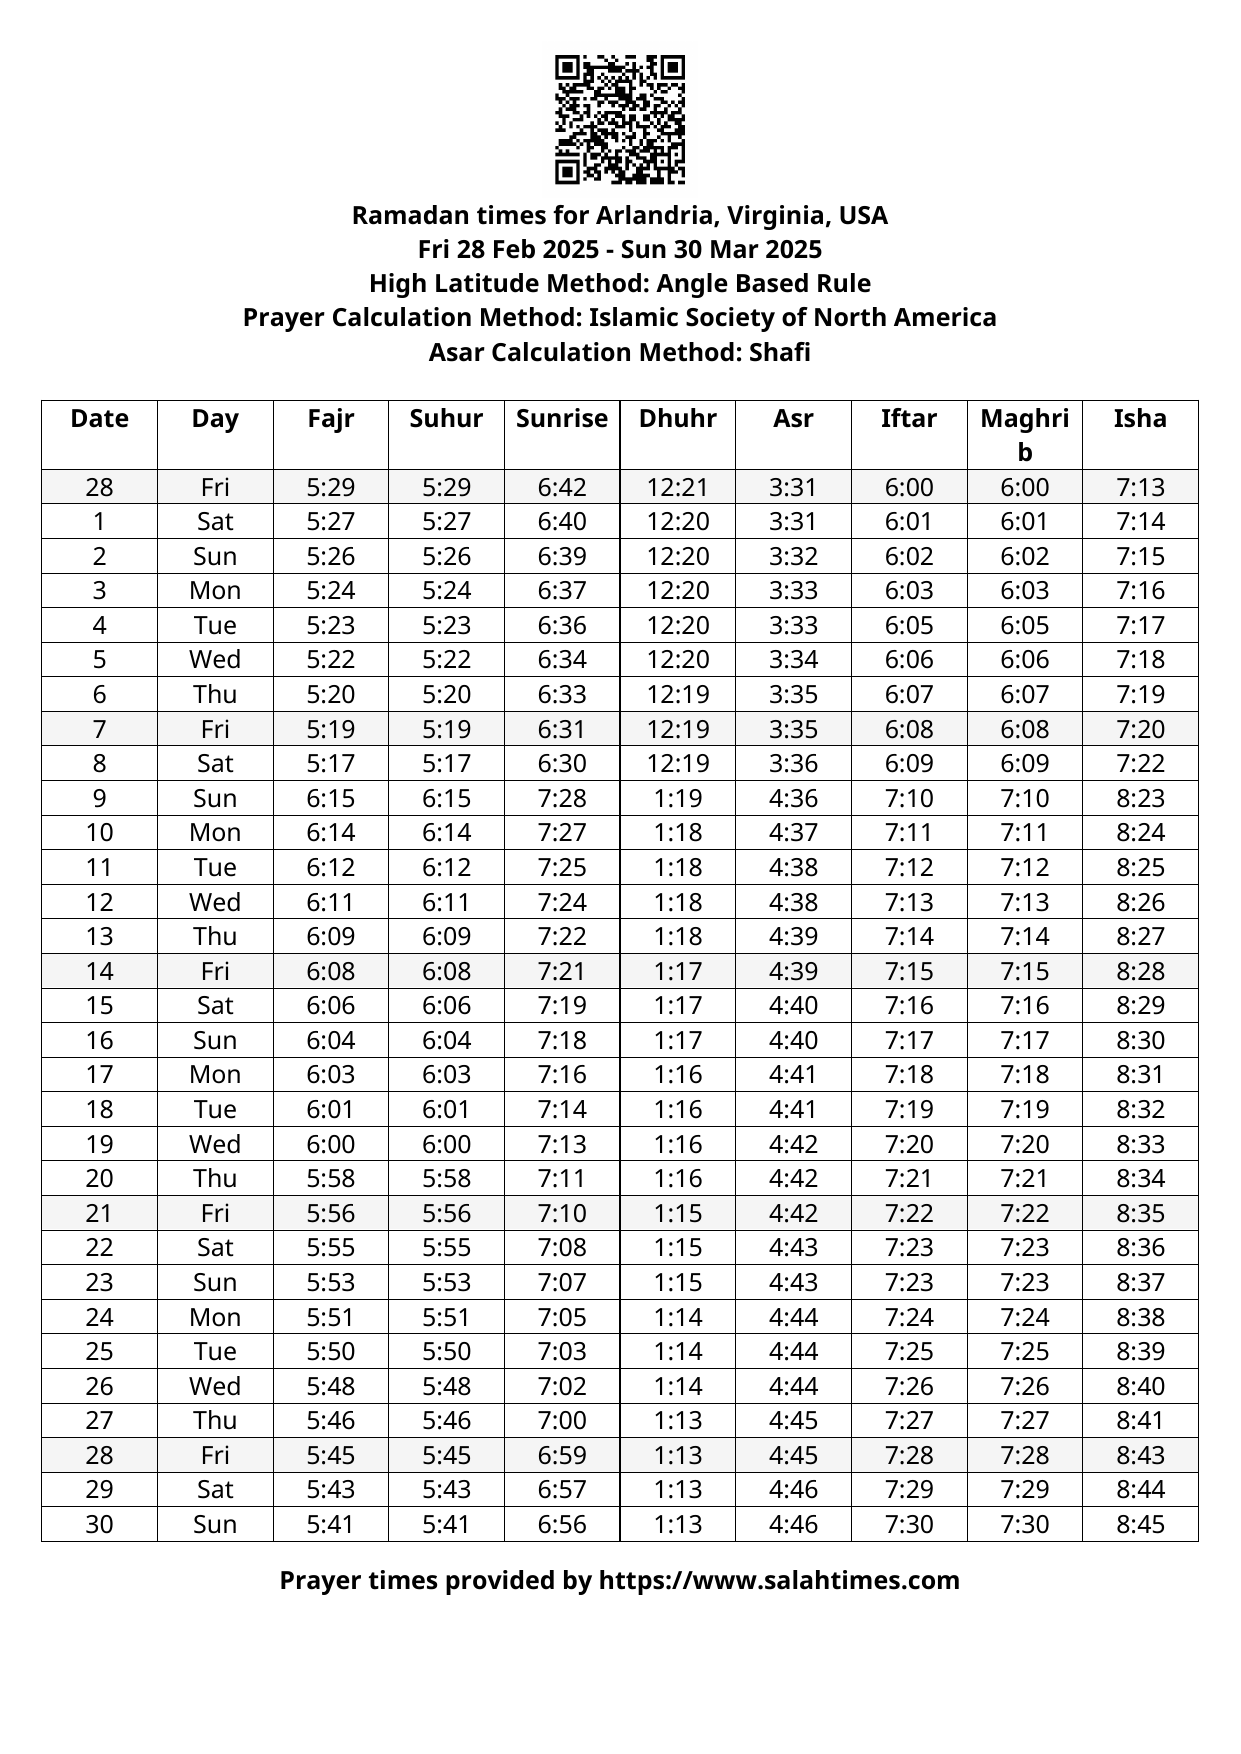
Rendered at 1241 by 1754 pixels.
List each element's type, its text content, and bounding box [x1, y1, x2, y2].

table_cell 8:45 [1083, 1507, 1198, 1541]
table_cell 6:56 [505, 1507, 619, 1541]
table_cell 7:19 [852, 1092, 967, 1126]
table_cell 30 [42, 1507, 157, 1541]
table_cell 7:10 [852, 781, 967, 814]
table_cell 7:14 [1083, 504, 1198, 538]
table_cell 13 [42, 919, 157, 953]
table_cell 26 [42, 1369, 157, 1402]
table_cell 5:26 [274, 539, 388, 572]
table_cell 5:24 [274, 574, 388, 607]
table_cell 6:40 [505, 504, 619, 538]
table_cell 19 [42, 1127, 157, 1160]
table_cell 12:19 [621, 677, 735, 711]
table_cell 5:27 [389, 504, 504, 538]
table_cell 7:22 [1083, 746, 1198, 780]
table_header Day [158, 401, 273, 469]
text Ramadan times for Arlandria, Virginia, USA [42, 198, 1198, 232]
table_cell 3:35 [736, 712, 851, 745]
table_cell 7:20 [1083, 712, 1198, 745]
table_cell Mon [158, 1058, 273, 1091]
table_cell 7:21 [505, 954, 619, 987]
table_cell 6:01 [852, 504, 967, 538]
table_cell 7:28 [852, 1438, 967, 1472]
table_cell Tue [158, 850, 273, 884]
table_cell 6:14 [389, 816, 504, 849]
table_cell 6:02 [968, 539, 1082, 572]
table_cell 5:55 [274, 1231, 388, 1264]
table_cell 4 [42, 608, 157, 642]
table_cell 7:08 [505, 1231, 619, 1264]
table_cell 7:19 [968, 1092, 1082, 1126]
table_cell 24 [42, 1300, 157, 1333]
table_cell Thu [158, 1161, 273, 1195]
table_cell 6:05 [968, 608, 1082, 642]
table_cell 7:25 [968, 1334, 1082, 1368]
table_cell Sun [158, 781, 273, 814]
table_cell Mon [158, 816, 273, 849]
table_cell 7:19 [1083, 677, 1198, 711]
table_cell 5:19 [389, 712, 504, 745]
table_cell 7:16 [1083, 574, 1198, 607]
table_cell 1:13 [621, 1473, 735, 1506]
table_cell 6:15 [389, 781, 504, 814]
table_header Asr [736, 401, 851, 469]
table_cell 1:16 [621, 1092, 735, 1126]
table_cell 3:35 [736, 677, 851, 711]
table_cell 4:41 [736, 1058, 851, 1091]
table_cell 5:41 [274, 1507, 388, 1541]
table_cell 6:03 [968, 574, 1082, 607]
table_cell 4:44 [736, 1334, 851, 1368]
table_cell 7:00 [505, 1404, 619, 1437]
table_cell 7:22 [505, 919, 619, 953]
table_cell 7:05 [505, 1300, 619, 1333]
table_cell 5:56 [274, 1196, 388, 1229]
table_cell 8:38 [1083, 1300, 1198, 1333]
table_cell 1:18 [621, 885, 735, 918]
table_cell 7:24 [852, 1300, 967, 1333]
table_cell 7:15 [852, 954, 967, 987]
table_header Dhuhr [621, 401, 735, 469]
table_cell 7 [42, 712, 157, 745]
table_cell 5:27 [274, 504, 388, 538]
table_cell 1:17 [621, 1023, 735, 1057]
table_cell 5:50 [389, 1334, 504, 1368]
table_cell 7:29 [968, 1473, 1082, 1506]
table_cell 7:15 [968, 954, 1082, 987]
table_cell 7:19 [505, 989, 619, 1022]
table_cell Wed [158, 1127, 273, 1160]
table_cell 6:08 [852, 712, 967, 745]
table_cell 5:53 [274, 1265, 388, 1299]
table_cell 4:37 [736, 816, 851, 849]
table_cell 4:36 [736, 781, 851, 814]
table_cell Sun [158, 1507, 273, 1541]
table_cell Wed [158, 643, 273, 676]
table_cell 8:32 [1083, 1092, 1198, 1126]
table_cell 7:25 [505, 850, 619, 884]
table_cell 7:17 [852, 1023, 967, 1057]
table_cell 5:58 [274, 1161, 388, 1195]
table_cell 1:18 [621, 850, 735, 884]
table_cell 6:06 [274, 989, 388, 1022]
table_cell 7:10 [968, 781, 1082, 814]
table_cell 5:46 [389, 1404, 504, 1437]
table_cell 8:33 [1083, 1127, 1198, 1160]
table_cell 7:11 [852, 816, 967, 849]
table_cell 8:25 [1083, 850, 1198, 884]
table_cell 15 [42, 989, 157, 1022]
table_cell 6:08 [274, 954, 388, 987]
table_cell 6:12 [389, 850, 504, 884]
table_cell 4:40 [736, 989, 851, 1022]
table_cell 3:36 [736, 746, 851, 780]
table_header Isha [1083, 401, 1198, 469]
table_cell 6:00 [389, 1127, 504, 1160]
table_cell 1:13 [621, 1404, 735, 1437]
text Prayer times provided by https://www.salahtimes.com [42, 1563, 1198, 1597]
table_cell Sat [158, 1231, 273, 1264]
table_cell 8:29 [1083, 989, 1198, 1022]
table_cell 7:10 [505, 1196, 619, 1229]
table_cell 7:12 [968, 850, 1082, 884]
table_cell 8:23 [1083, 781, 1198, 814]
table_cell 6:07 [968, 677, 1082, 711]
table_cell 9 [42, 781, 157, 814]
table_cell Sat [158, 746, 273, 780]
table_cell Sat [158, 504, 273, 538]
table_cell 7:17 [968, 1023, 1082, 1057]
table_cell 6:34 [505, 643, 619, 676]
table_cell 5:17 [389, 746, 504, 780]
table_cell 3 [42, 574, 157, 607]
table_cell 6:11 [274, 885, 388, 918]
table_cell 25 [42, 1334, 157, 1368]
table_cell 8:39 [1083, 1334, 1198, 1368]
table_cell 6:57 [505, 1473, 619, 1506]
table_cell 8:36 [1083, 1231, 1198, 1264]
table_cell 4:39 [736, 954, 851, 987]
text High Latitude Method: Angle Based Rule [42, 266, 1198, 300]
table_cell 7:21 [852, 1161, 967, 1195]
table_cell 1:15 [621, 1265, 735, 1299]
table_cell 4:46 [736, 1473, 851, 1506]
table_cell 7:03 [505, 1334, 619, 1368]
table_cell 4:38 [736, 850, 851, 884]
table_cell 7:26 [968, 1369, 1082, 1402]
table_cell 4:38 [736, 885, 851, 918]
table_cell 1:15 [621, 1231, 735, 1264]
table_cell 1:18 [621, 816, 735, 849]
text Asar Calculation Method: Shafi [42, 334, 1198, 368]
table_cell 4:42 [736, 1161, 851, 1195]
table_cell 1:14 [621, 1369, 735, 1402]
table_cell 7:11 [968, 816, 1082, 849]
table_cell 4:42 [736, 1127, 851, 1160]
table_cell 6:39 [505, 539, 619, 572]
table_cell 6:31 [505, 712, 619, 745]
table_cell Wed [158, 885, 273, 918]
table_cell 7:20 [968, 1127, 1082, 1160]
table_cell 7:17 [1083, 608, 1198, 642]
table_cell Fri [158, 1438, 273, 1472]
table_cell 6 [42, 677, 157, 711]
table_cell 5:26 [389, 539, 504, 572]
table_cell 7:28 [505, 781, 619, 814]
table_cell Mon [158, 574, 273, 607]
table_cell Thu [158, 1404, 273, 1437]
table_cell 5:22 [389, 643, 504, 676]
table_cell 6:09 [852, 746, 967, 780]
table_cell Sat [158, 1473, 273, 1506]
table_cell 8:30 [1083, 1023, 1198, 1057]
table_cell 7:13 [505, 1127, 619, 1160]
table_cell 5:23 [389, 608, 504, 642]
table_cell 8:31 [1083, 1058, 1198, 1091]
table_cell 6:01 [389, 1092, 504, 1126]
table_cell 7:23 [852, 1231, 967, 1264]
table_cell 7:23 [968, 1231, 1082, 1264]
table_cell 5:53 [389, 1265, 504, 1299]
table_cell 16 [42, 1023, 157, 1057]
table_cell 12:21 [621, 470, 735, 503]
table_cell 6:59 [505, 1438, 619, 1472]
table_cell 6:09 [968, 746, 1082, 780]
table_cell 7:28 [968, 1438, 1082, 1472]
table_cell 7:18 [1083, 643, 1198, 676]
table_cell 6:03 [389, 1058, 504, 1091]
table_cell 4:40 [736, 1023, 851, 1057]
table_cell 6:00 [852, 470, 967, 503]
table_cell 7:13 [852, 885, 967, 918]
table_cell 23 [42, 1265, 157, 1299]
table_cell 1:14 [621, 1334, 735, 1368]
table_cell Sun [158, 539, 273, 572]
table_cell 4:44 [736, 1300, 851, 1333]
table_cell 6:37 [505, 574, 619, 607]
table_cell 6:02 [852, 539, 967, 572]
table_cell 1:19 [621, 781, 735, 814]
text Fri 28 Feb 2025 - Sun 30 Mar 2025 [42, 232, 1198, 266]
table_cell 7:02 [505, 1369, 619, 1402]
table_cell 8:26 [1083, 885, 1198, 918]
table_cell 6:03 [852, 574, 967, 607]
table_cell 7:14 [968, 919, 1082, 953]
table_cell 12:20 [621, 539, 735, 572]
table_cell 7:29 [852, 1473, 967, 1506]
table_cell 5 [42, 643, 157, 676]
table_cell 6:08 [389, 954, 504, 987]
table_cell Tue [158, 1334, 273, 1368]
table_cell 7:24 [968, 1300, 1082, 1333]
table_cell 2 [42, 539, 157, 572]
table_cell 5:45 [274, 1438, 388, 1472]
table_cell 5:29 [274, 470, 388, 503]
table_cell 6:01 [968, 504, 1082, 538]
table_cell 6:09 [389, 919, 504, 953]
table_cell 7:13 [968, 885, 1082, 918]
table_cell 14 [42, 954, 157, 987]
table_cell 6:36 [505, 608, 619, 642]
table_cell 7:16 [505, 1058, 619, 1091]
table_cell 1:16 [621, 1127, 735, 1160]
table_cell 22 [42, 1231, 157, 1264]
table_cell 7:23 [852, 1265, 967, 1299]
table_cell 5:19 [274, 712, 388, 745]
table_cell 3:32 [736, 539, 851, 572]
table_cell 7:07 [505, 1265, 619, 1299]
table_cell 5:56 [389, 1196, 504, 1229]
table_header Maghrib [968, 401, 1082, 469]
table_cell 8:44 [1083, 1473, 1198, 1506]
table_cell 5:23 [274, 608, 388, 642]
table_cell 4:46 [736, 1507, 851, 1541]
table_cell 7:22 [852, 1196, 967, 1229]
table_cell 8:28 [1083, 954, 1198, 987]
table_cell 7:11 [505, 1161, 619, 1195]
table_cell 28 [42, 470, 157, 503]
table_cell 5:46 [274, 1404, 388, 1437]
table_cell 5:43 [389, 1473, 504, 1506]
table_cell 7:16 [968, 989, 1082, 1022]
table_cell 8:37 [1083, 1265, 1198, 1299]
table_cell 17 [42, 1058, 157, 1091]
table_cell 6:42 [505, 470, 619, 503]
table_cell 6:07 [852, 677, 967, 711]
table_cell 7:18 [852, 1058, 967, 1091]
table_cell 5:48 [389, 1369, 504, 1402]
table_cell 21 [42, 1196, 157, 1229]
table_cell 4:44 [736, 1369, 851, 1402]
table_cell 6:11 [389, 885, 504, 918]
table_cell 8:43 [1083, 1438, 1198, 1472]
table_cell Mon [158, 1300, 273, 1333]
table_cell Sun [158, 1023, 273, 1057]
table_header Fajr [274, 401, 388, 469]
table_cell Fri [158, 712, 273, 745]
table_cell Tue [158, 608, 273, 642]
table_cell 10 [42, 816, 157, 849]
table_cell 4:41 [736, 1092, 851, 1126]
table_cell 6:04 [389, 1023, 504, 1057]
table_cell 7:15 [1083, 539, 1198, 572]
table_cell 8:41 [1083, 1404, 1198, 1437]
table_header Iftar [852, 401, 967, 469]
table_cell 7:25 [852, 1334, 967, 1368]
table_cell 1:16 [621, 1058, 735, 1091]
table_cell 3:34 [736, 643, 851, 676]
table_cell 12:20 [621, 574, 735, 607]
table_cell 8 [42, 746, 157, 780]
table_cell 11 [42, 850, 157, 884]
picture [542, 41, 699, 198]
table_cell 6:12 [274, 850, 388, 884]
table_cell 7:26 [852, 1369, 967, 1402]
table_cell 6:03 [274, 1058, 388, 1091]
table_cell 7:30 [852, 1507, 967, 1541]
table_cell 7:20 [852, 1127, 967, 1160]
table_cell 6:08 [968, 712, 1082, 745]
table_cell 5:29 [389, 470, 504, 503]
table_cell 7:14 [852, 919, 967, 953]
table_cell 12:20 [621, 643, 735, 676]
table_header Date [42, 401, 157, 469]
table_cell 4:43 [736, 1265, 851, 1299]
table_cell 12:19 [621, 712, 735, 745]
table_cell 6:05 [852, 608, 967, 642]
table_cell 4:39 [736, 919, 851, 953]
table_cell 6:06 [968, 643, 1082, 676]
table_cell 5:22 [274, 643, 388, 676]
table_cell 29 [42, 1473, 157, 1506]
table_cell 6:06 [852, 643, 967, 676]
table_cell 12:20 [621, 504, 735, 538]
table_cell Wed [158, 1369, 273, 1402]
table_cell 8:27 [1083, 919, 1198, 953]
table_cell 5:55 [389, 1231, 504, 1264]
table_cell Thu [158, 919, 273, 953]
table_cell 12:19 [621, 746, 735, 780]
table_cell 8:40 [1083, 1369, 1198, 1402]
table_cell 6:30 [505, 746, 619, 780]
table_cell 5:43 [274, 1473, 388, 1506]
table_cell 5:58 [389, 1161, 504, 1195]
table_cell 5:41 [389, 1507, 504, 1541]
table_cell 6:14 [274, 816, 388, 849]
table_cell 20 [42, 1161, 157, 1195]
table_cell 7:24 [505, 885, 619, 918]
table_cell 12:20 [621, 608, 735, 642]
table_cell 6:09 [274, 919, 388, 953]
table_cell 1 [42, 504, 157, 538]
table_cell 5:24 [389, 574, 504, 607]
table_cell Fri [158, 1196, 273, 1229]
table_cell 7:18 [505, 1023, 619, 1057]
table_cell 5:20 [274, 677, 388, 711]
table_cell 7:13 [1083, 470, 1198, 503]
table_cell 27 [42, 1404, 157, 1437]
table_cell Thu [158, 677, 273, 711]
table_cell 5:50 [274, 1334, 388, 1368]
table_cell 5:51 [274, 1300, 388, 1333]
table_cell 7:22 [968, 1196, 1082, 1229]
table_cell 5:17 [274, 746, 388, 780]
table_cell 1:15 [621, 1196, 735, 1229]
table_cell 1:13 [621, 1507, 735, 1541]
table_cell 6:33 [505, 677, 619, 711]
table_cell 7:18 [968, 1058, 1082, 1091]
table_cell 6:04 [274, 1023, 388, 1057]
table_cell 5:48 [274, 1369, 388, 1402]
table_cell 8:35 [1083, 1196, 1198, 1229]
table_cell 1:14 [621, 1300, 735, 1333]
table_cell 7:23 [968, 1265, 1082, 1299]
table_header Suhur [389, 401, 504, 469]
table_cell 1:18 [621, 919, 735, 953]
table_cell 7:12 [852, 850, 967, 884]
table_cell Tue [158, 1092, 273, 1126]
table_cell 6:00 [274, 1127, 388, 1160]
table_cell 3:33 [736, 574, 851, 607]
table_cell 6:06 [389, 989, 504, 1022]
table_cell 3:33 [736, 608, 851, 642]
table_cell 8:24 [1083, 816, 1198, 849]
text Prayer Calculation Method: Islamic Society of North America [42, 300, 1198, 334]
table_cell 6:00 [968, 470, 1082, 503]
table_cell 5:45 [389, 1438, 504, 1472]
table_cell 5:20 [389, 677, 504, 711]
table_cell 1:16 [621, 1161, 735, 1195]
table_cell 7:21 [968, 1161, 1082, 1195]
table_cell 1:17 [621, 954, 735, 987]
table_cell 5:51 [389, 1300, 504, 1333]
table_cell Sat [158, 989, 273, 1022]
table_header Sunrise [505, 401, 619, 469]
table_cell 7:27 [505, 816, 619, 849]
table_cell 28 [42, 1438, 157, 1472]
table_cell 18 [42, 1092, 157, 1126]
table_cell 3:31 [736, 504, 851, 538]
table_cell 1:13 [621, 1438, 735, 1472]
table_cell 4:43 [736, 1231, 851, 1264]
table_cell 7:27 [968, 1404, 1082, 1437]
table_cell 7:30 [968, 1507, 1082, 1541]
table_cell 3:31 [736, 470, 851, 503]
table_cell 7:14 [505, 1092, 619, 1126]
table_cell 4:45 [736, 1404, 851, 1437]
table_cell 7:16 [852, 989, 967, 1022]
table_cell Sun [158, 1265, 273, 1299]
table_cell 8:34 [1083, 1161, 1198, 1195]
table_cell 4:45 [736, 1438, 851, 1472]
table_cell Fri [158, 470, 273, 503]
table_cell 6:15 [274, 781, 388, 814]
table_cell 4:42 [736, 1196, 851, 1229]
table_cell 12 [42, 885, 157, 918]
table_cell 1:17 [621, 989, 735, 1022]
table_cell Fri [158, 954, 273, 987]
table_cell 6:01 [274, 1092, 388, 1126]
table_cell 7:27 [852, 1404, 967, 1437]
